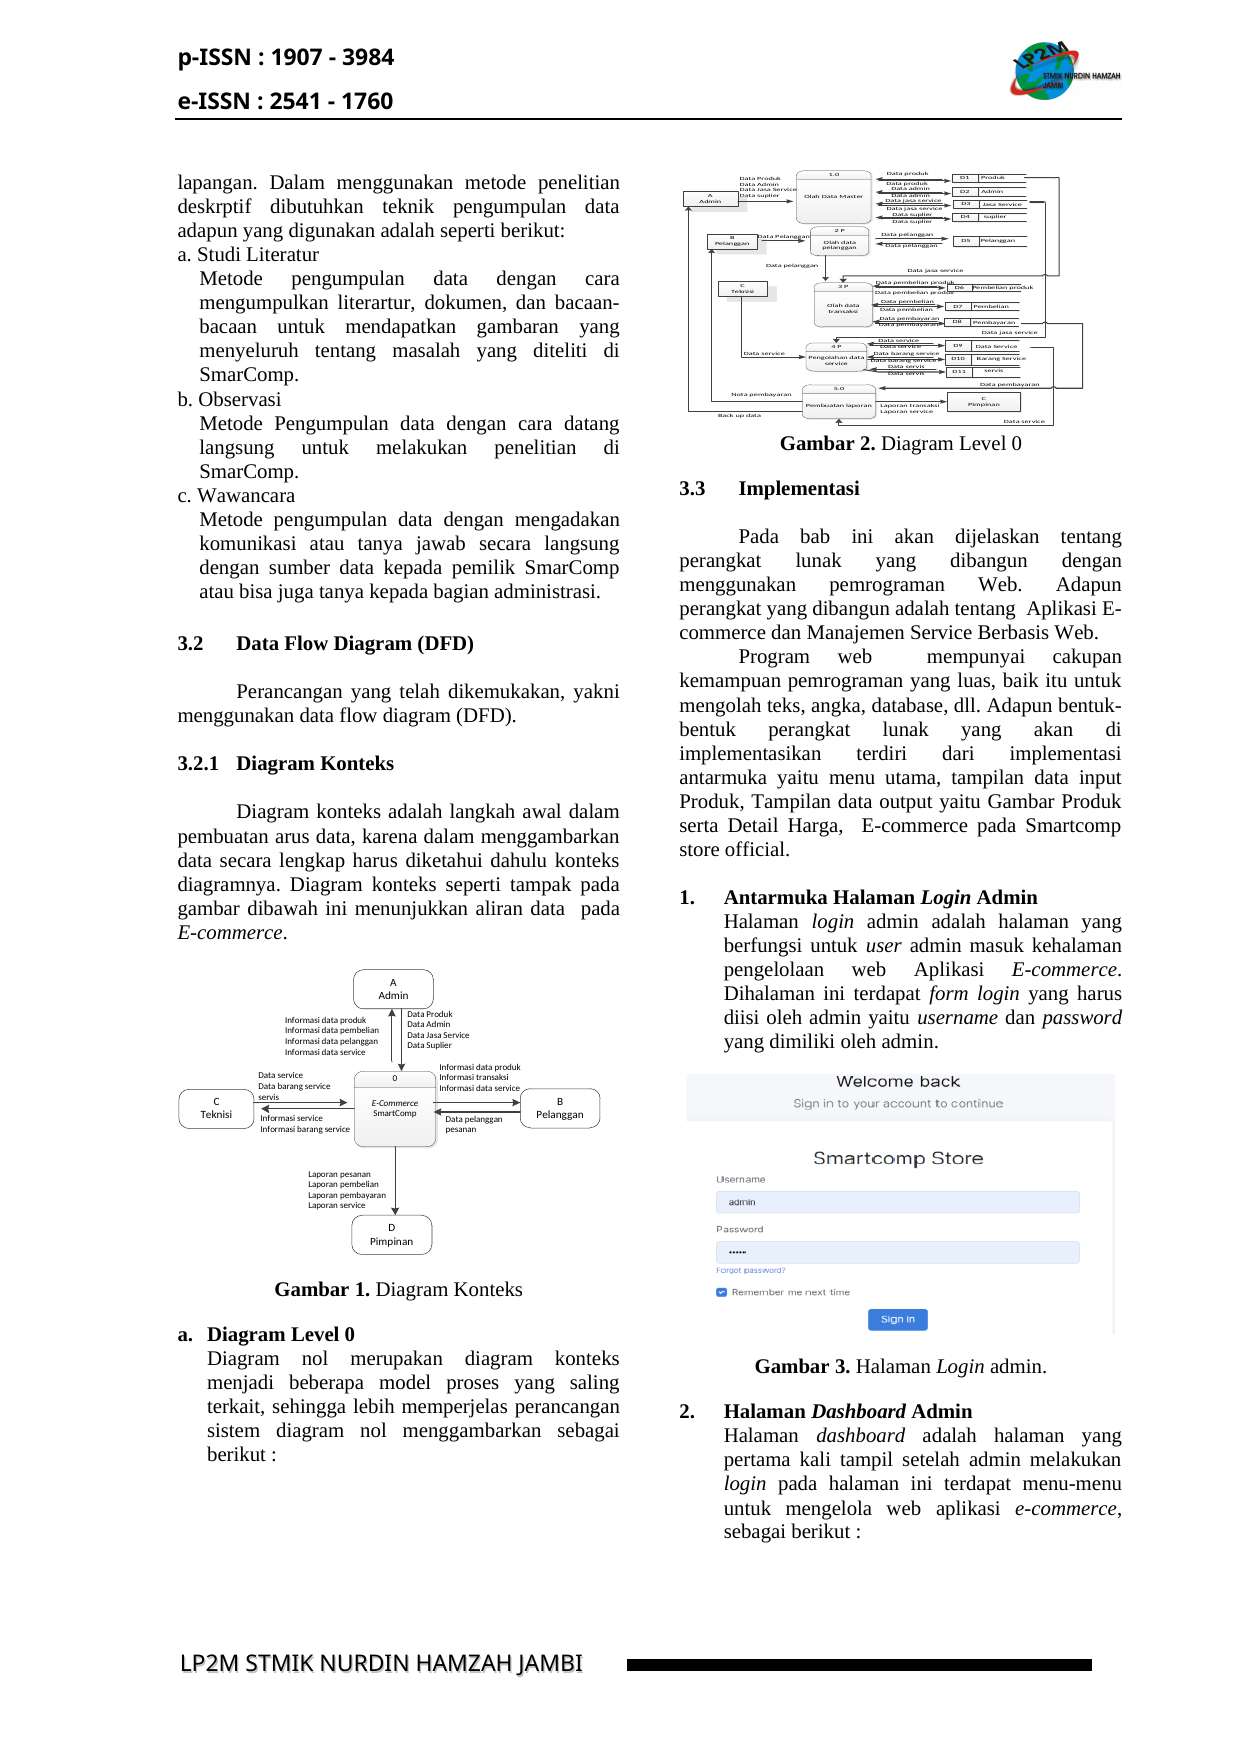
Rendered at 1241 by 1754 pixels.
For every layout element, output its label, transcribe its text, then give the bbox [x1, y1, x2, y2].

picture [1009, 41, 1122, 100]
text 3.3 Implementasi [679, 476, 1122, 500]
text a. Diagram Level 0 [177, 1322, 620, 1346]
text b. Observasi [177, 386, 620, 411]
text Metode Pengumpulan data dengan cara datang langsung untuk melakukan penelitian di SmarComp. [199, 411, 620, 483]
text Gambar 1. Diagram Konteks [177, 1277, 620, 1301]
text Pada bab ini akan dijelaskan tentang perangkat lunak yang dibangun dengan menggunakan pemrograman Web. Adapun perangkat yang dibangun adalah tentang Aplikasi E-commerce dan Manajemen Service Berbasis Web. [679, 524, 1122, 644]
text 3.2 Data Flow Diagram (DFD) [177, 631, 620, 655]
text Perancangan yang telah dikemukakan, yakni menggunakan data flow diagram (DFD). [177, 679, 620, 727]
text a. Studi Literatur [177, 242, 620, 266]
picture [1051, 74, 1061, 78]
text Metode pengumpulan data dengan mengadakan komunikasi atau tanya jawab secara langsung dengan sumber data kepada pemilik SmarComp atau bisa juga tanya kepada bagian administrasi. [199, 507, 620, 603]
text 3.2.1 Diagram Konteks [177, 751, 620, 775]
text c. Wawancara [177, 483, 620, 507]
text Halaman login admin adalah halaman yang berfungsi untuk user admin masuk kehalaman pengelolaan web Aplikasi E-commerce. Dihalaman ini terdapat form login yang harus diisi oleh admin yaitu username dan password yang dimiliki oleh admin. [723, 909, 1122, 1053]
text Diagram nol merupakan diagram konteks menjadi beberapa model proses yang saling terkait, sehingga lebih memperjelas perancangan sistem diagram nol menggambarkan sebagai berikut : [207, 1346, 620, 1466]
text 2. Halaman Dashboard Admin [679, 1399, 1122, 1423]
text 1. Antarmuka Halaman Login Admin [679, 885, 1122, 909]
text Gambar 2. Diagram Level 0 [679, 431, 1122, 455]
text Diagram konteks adalah langkah awal dalam pembuatan arus data, karena dalam menggambarkan data secara lengkap harus diketahui dahulu konteks diagramnya. Diagram konteks seperti tampak pada gambar dibawah ini menunjukkan aliran data pada E-commerce. [177, 799, 620, 944]
text Program web mempunyai cakupan kemampuan pemrograman yang luas, baik itu untuk mengolah teks, angka, database, dll. Adapun bentuk-bentuk perangkat lunak yang akan di implementasikan terdiri dari implementasi antarmuka yaitu menu utama, tampilan data input Produk, Tampilan data output yaitu Gambar Produk serta Detail Harga, E-commerce pada Smartcomp store official. [679, 644, 1122, 861]
text Gambar 3. Halaman Login admin. [679, 1354, 1122, 1378]
text Halaman dashboard adalah halaman yang pertama kali tampil setelah admin melakukan login pada halaman ini terdapat menu-menu untuk mengelola web aplikasi e-commerce, sebagai berikut : [723, 1423, 1122, 1543]
picture [686, 1074, 1115, 1334]
text Metode pengumpulan data dengan cara mengumpulkan literartur, dokumen, dan bacaan-bacaan untuk mendapatkan gambaran yang menyeluruh tentang masalah yang diteliti di SmarComp. [199, 266, 620, 386]
